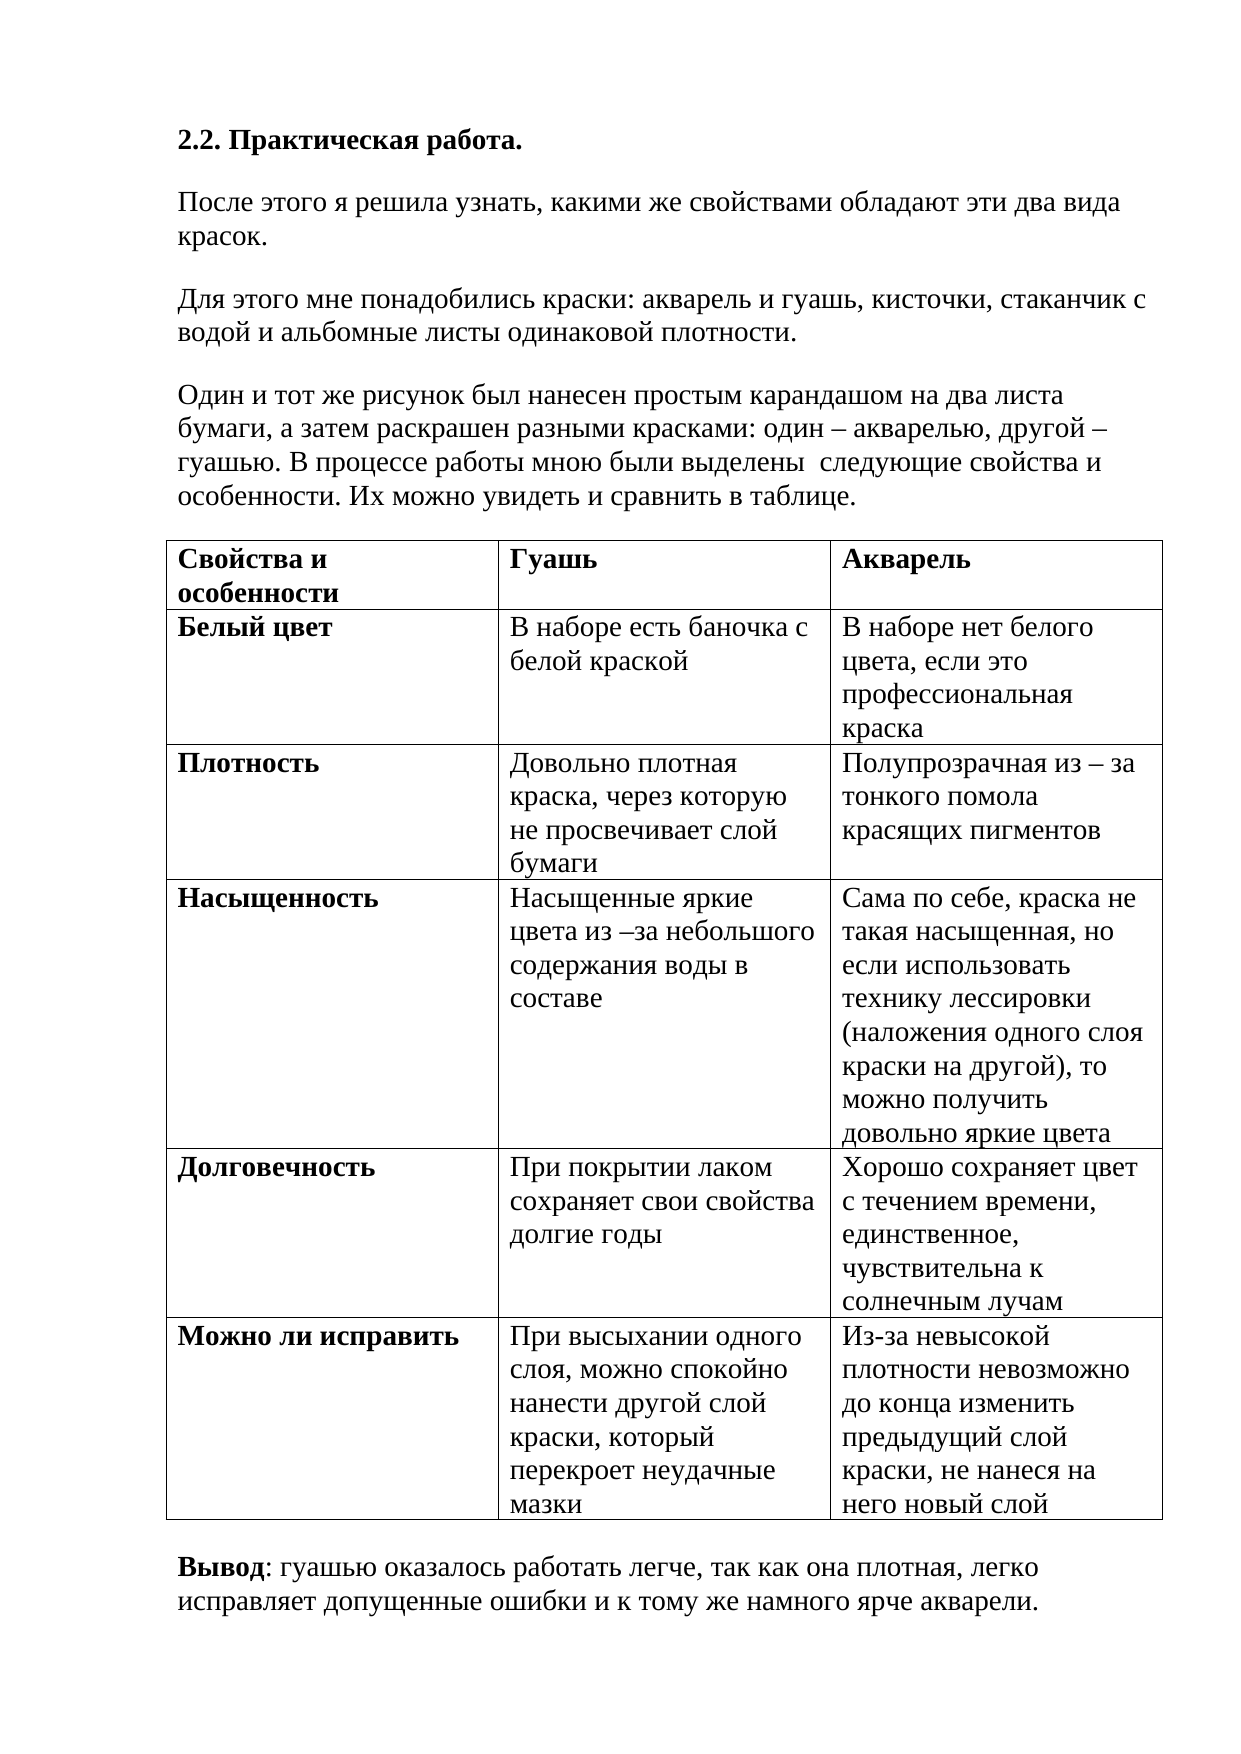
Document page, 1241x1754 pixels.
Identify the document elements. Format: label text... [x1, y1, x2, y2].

table_cell Насыщенность [167, 880, 498, 1148]
table_header Гуашь [499, 541, 830, 608]
table_cell Из-за невысокой плотности невозможно до конца изменить предыдущий слой краски, не нанеся на него новый слой [1048, 1318, 1162, 1519]
text Вывод: гуашью оказалось работать легче, так как она плотная, легко исправляет допущенные ошибки и к тому же намного ярче акварели. [177, 1549, 1152, 1617]
table_header Акварель [831, 541, 1162, 608]
table_cell Насыщенные яркие цвета из –за небольшого содержания воды в составе [499, 880, 830, 1148]
table_cell Хорошо сохраняет цвет с течением времени, единственное, чувствительна к солнечным лучам [831, 1149, 1162, 1317]
table_cell Полупрозрачная из – за тонкого помола красящих пигментов [831, 745, 1162, 879]
table_cell В наборе нет белого цвета, если это профессиональная краска [831, 610, 1162, 744]
text Для этого мне понадобились краски: акварель и гуашь, кисточки, стаканчик с водой и альбомные листы одинаковой плотности. [177, 281, 1152, 348]
table_cell В наборе есть баночка с белой краской [499, 610, 830, 744]
table_header Свойства и особенности [167, 541, 498, 608]
table_cell Белый цвет [167, 610, 498, 744]
table_cell При высыхании одного слоя, можно спокойно нанести другой слой краски, который перекроет неудачные мазки [582, 1318, 830, 1519]
table_cell Можно ли исправить [167, 1318, 498, 1519]
table_cell При покрытии лаком сохраняет свои свойства долгие годы [499, 1149, 830, 1317]
text Один и тот же рисунок был нанесен простым карандашом на два листа бумаги, а затем раскрашен разными красками: один – акварелью, другой – гуашью. В процессе работы мною были выделены следующие свойства и особенности. Их можно увидеть и сравнить в таблице. [177, 377, 1152, 511]
table_cell Довольно плотная краска, через которую не просвечивает слой бумаги [499, 745, 830, 879]
text 2.2. Практическая работа. [177, 122, 1152, 155]
text После этого я решила узнать, какими же свойствами обладают эти два вида красок. [177, 184, 1152, 252]
table_cell Долговечность [167, 1149, 498, 1317]
table_cell Плотность [167, 745, 498, 879]
table_cell Сама по себе, краска не такая насыщенная, но если использовать технику лессировки (наложения одного слоя краски на другой), то можно получить довольно яркие цвета [831, 880, 1162, 1148]
